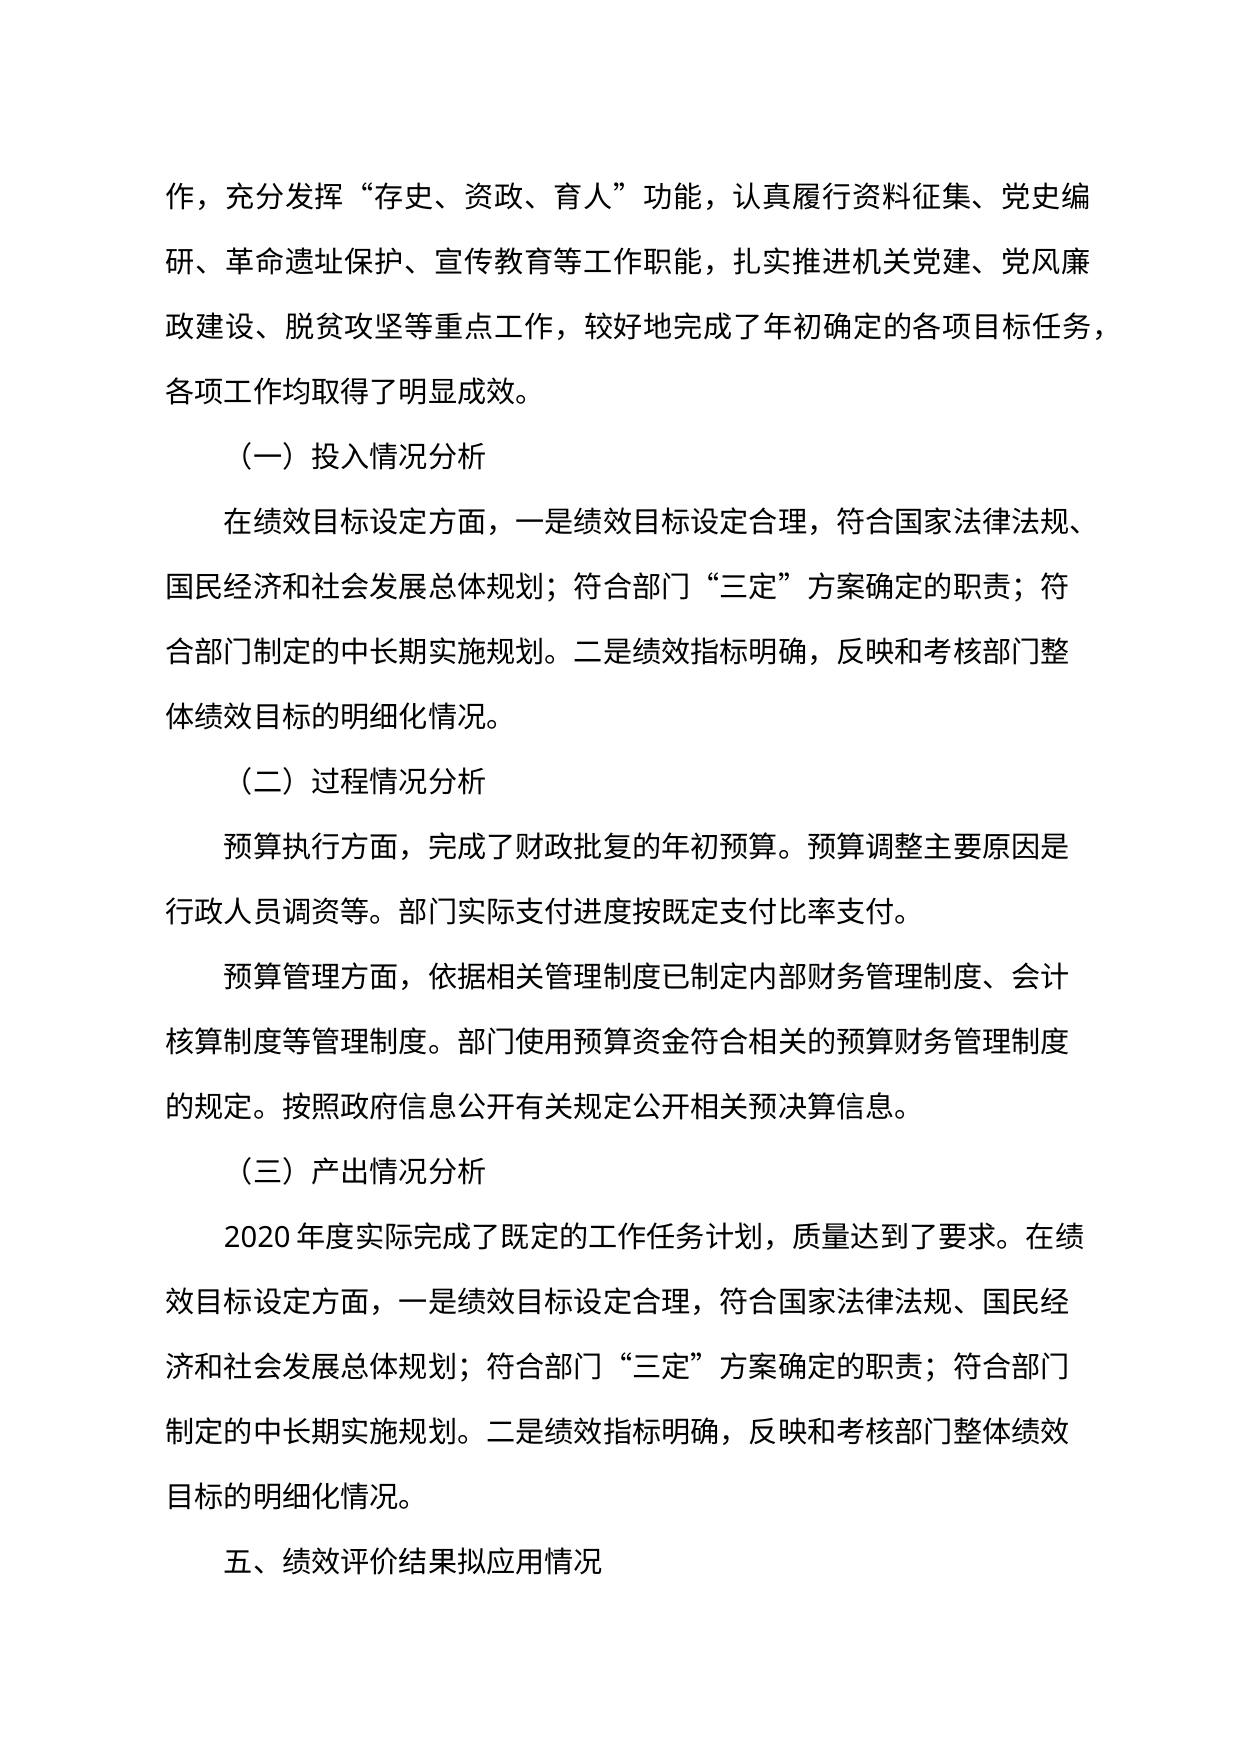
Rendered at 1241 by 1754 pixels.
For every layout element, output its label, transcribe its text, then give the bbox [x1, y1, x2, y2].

text 预算管理方面，依据相关管理制度已制定内部财务管理制度、会计核算制度等管理制度。部门使用预算资金符合相关的预算财务管理制度的规定。按照政府信息公开有关规定公开相关预决算信息。 [165, 942, 1092, 1137]
text （一）投入情况分析 [165, 422, 1092, 487]
text 在绩效目标设定方面，一是绩效目标设定合理，符合国家法律法规、国民经济和社会发展总体规划；符合部门“三定”方案确定的职责；符合部门制定的中长期实施规划。二是绩效指标明确，反映和考核部门整体绩效目标的明细化情况。 [165, 487, 1092, 747]
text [165, 162, 1092, 422]
text （二）过程情况分析 [165, 747, 1092, 812]
text （三）产出情况分析 [165, 1137, 1092, 1202]
text 2020年度实际完成了既定的工作任务计划，质量达到了要求。在绩效目标设定方面，一是绩效目标设定合理，符合国家法律法规、国民经济和社会发展总体规划；符合部门“三定”方案确定的职责；符合部门制定的中长期实施规划。二是绩效指标明确，反映和考核部门整体绩效目标的明细化情况。 [165, 1202, 1092, 1527]
text 预算执行方面，完成了财政批复的年初预算。预算调整主要原因是行政人员调资等。部门实际支付进度按既定支付比率支付。 [165, 812, 1092, 942]
text 五、绩效评价结果拟应用情况 [165, 1527, 1092, 1592]
